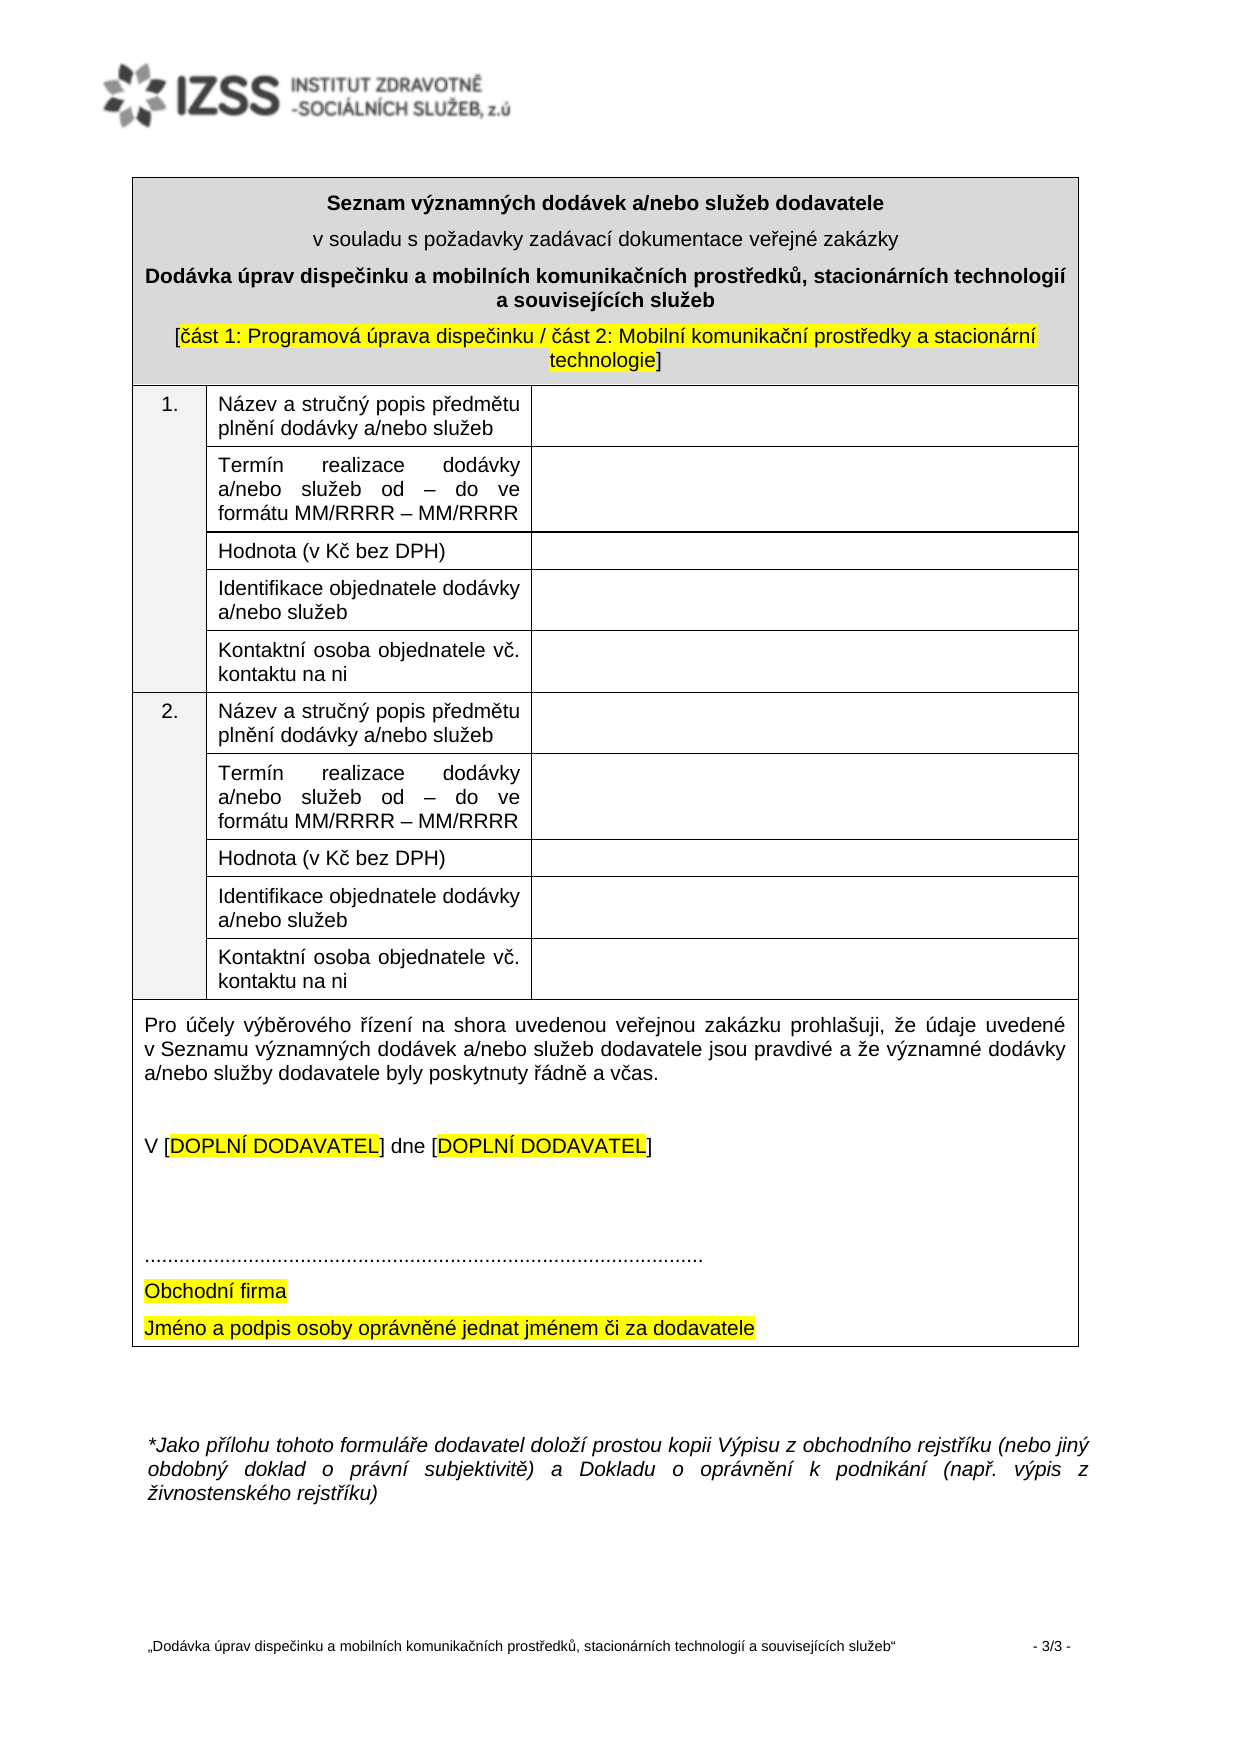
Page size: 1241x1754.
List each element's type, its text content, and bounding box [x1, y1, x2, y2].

table_cell Termín realizace dodávky a/nebo služeb od – do ve formátu MM/RRRR – MM/RRRR [207, 447, 531, 531]
table_header Seznam významných dodávek a/nebo služeb dodavatele v souladu s požadavky zadávací dokumentace veřejné zakázky Dodávka úprav dispečinku a mobilních komunikačních prostředků, stacionárních technologií a souvisejících služeb [část 1: Programová úprava dispečinku / část 2: Mobilní komunikační prostředky a stacionární technologie] [133, 178, 1078, 384]
table_cell [532, 939, 1078, 999]
table_cell [532, 840, 1078, 876]
table_cell [532, 447, 1078, 531]
table_cell Kontaktní osoba objednatele vč. kontaktu na ni [207, 939, 531, 999]
table_cell [532, 631, 1078, 692]
table_cell [532, 570, 1078, 630]
table_cell 2. [133, 693, 206, 999]
text *Jako přílohu tohoto formuláře dodavatel doloží prostou kopii Výpisu z obchodního rejstříku (nebo jiný obdobný doklad o právní subjektivitě) a Dokladu o oprávnění k podnikání (např. výpis z živnostenského rejstříku) [148, 1432, 1092, 1504]
table_cell 1. [133, 386, 206, 692]
table_cell [532, 693, 1078, 753]
table_cell Hodnota (v Kč bez DPH) [207, 533, 531, 569]
picture [94, 56, 518, 134]
table_cell Název a stručný popis předmětu plnění dodávky a/nebo služeb [207, 693, 531, 753]
table_cell [532, 754, 1078, 839]
table_cell Hodnota (v Kč bez DPH) [207, 840, 531, 876]
table_cell Identifikace objednatele dodávky a/nebo služeb [207, 570, 531, 630]
table_cell [532, 386, 1078, 446]
table_cell Termín realizace dodávky a/nebo služeb od – do ve formátu MM/RRRR – MM/RRRR [207, 754, 531, 839]
table_cell Identifikace objednatele dodávky a/nebo služeb [207, 877, 531, 938]
table_cell [532, 877, 1078, 938]
table_cell Kontaktní osoba objednatele vč. kontaktu na ni [207, 631, 531, 692]
table_cell Název a stručný popis předmětu plnění dodávky a/nebo služeb [207, 386, 531, 446]
table_cell [532, 533, 1078, 569]
table_cell Pro účely výběrového řízení na shora uvedenou veřejnou zakázku prohlašuji, že údaje uvedené v Seznamu významných dodávek a/nebo služeb dodavatele jsou pravdivé a že významné dodávky a/nebo služby dodavatele byly poskytnuty řádně a včas. V [DOPLNÍ DODAVATEL] dne [DOPLNÍ DODAVATEL] ................................................................................................. Obchodní firma Jméno a podpis osoby oprávněné jednat jménem či za dodavatele [133, 1000, 1078, 1346]
